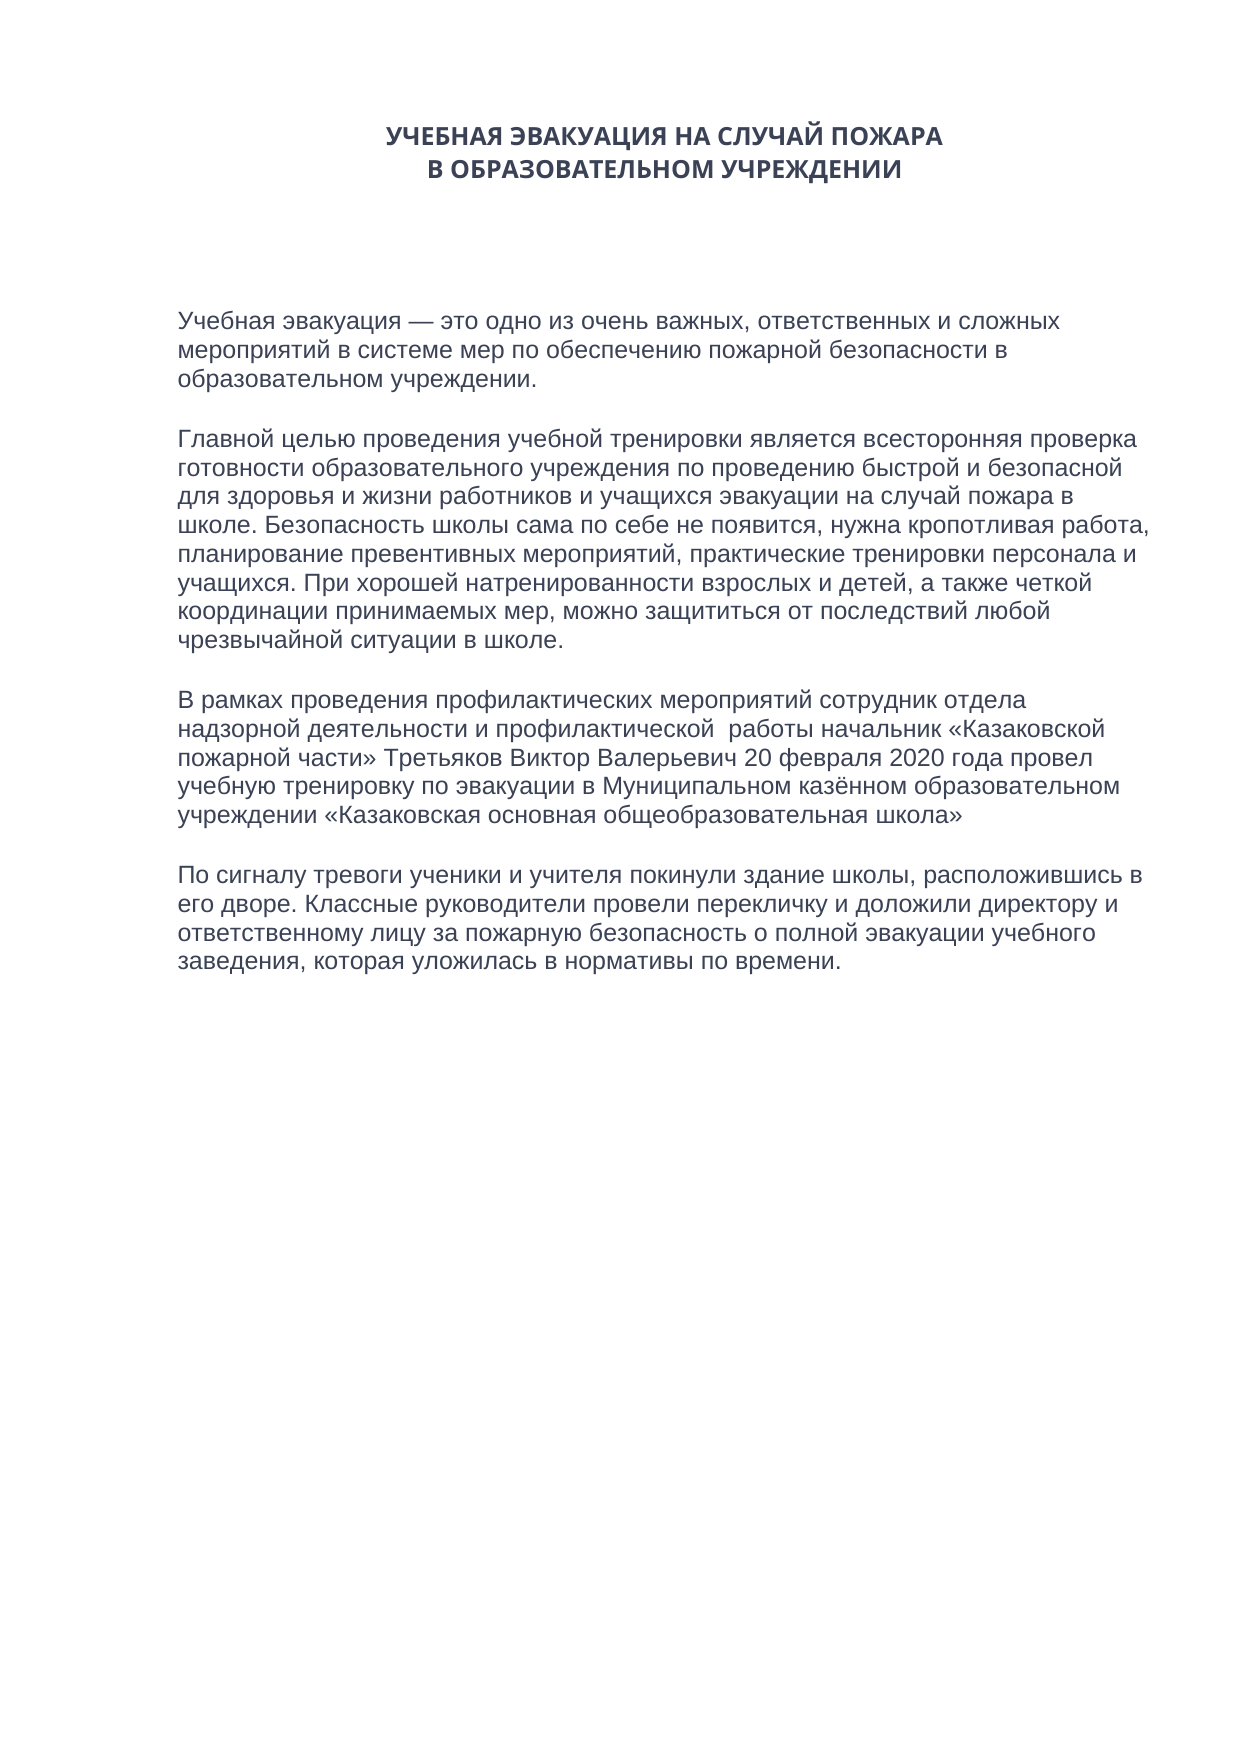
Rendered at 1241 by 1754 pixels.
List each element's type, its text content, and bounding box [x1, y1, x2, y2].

text Главной целью проведения учебной тренировки является всесторонняя проверка готовности образовательного учреждения по проведению быстрой и безопасной для здоровья и жизни работников и учащихся эвакуации на случай пожара в школе. Безопасность школы сама по себе не появится, нужна кропотливая работа, планирование превентивных мероприятий, практические тренировки персонала и учащихся. При хорошей натренированности взрослых и детей, а также четкой координации принимаемых мер, можно защититься от последствий любой чрезвычайной ситуации в школе. [177, 424, 1152, 654]
text В ОБРАЗОВАТЕЛЬНОМ УЧРЕЖДЕНИИ [177, 152, 1152, 186]
text В рамках проведения профилактических мероприятий сотрудник отдела надзорной деятельности и профилактической работы начальник «Казаковской пожарной части» Третьяков Виктор Валерьевич 20 февраля 2020 года провел учебную тренировку по эвакуации в Муниципальном казённом образовательном учреждении «Казаковская основная общеобразовательная школа» [177, 685, 1152, 829]
text По сигналу тревоги ученики и учителя покинули здание школы, расположившись в его дворе. Классные руководители провели перекличку и доложили директору и ответственному лицу за пожарную безопасность о полной эвакуации учебного заведения, которая уложилась в нормативы по времени. [177, 860, 1152, 975]
text УЧЕБНАЯ ЭВАКУАЦИЯ НА СЛУЧАЙ ПОЖАРА [177, 118, 1152, 152]
text Учебная эвакуация — это одно из очень важных, ответственных и сложных мероприятий в системе мер по обеспечению пожарной безопасности в образовательном учреждении. [177, 306, 1152, 392]
